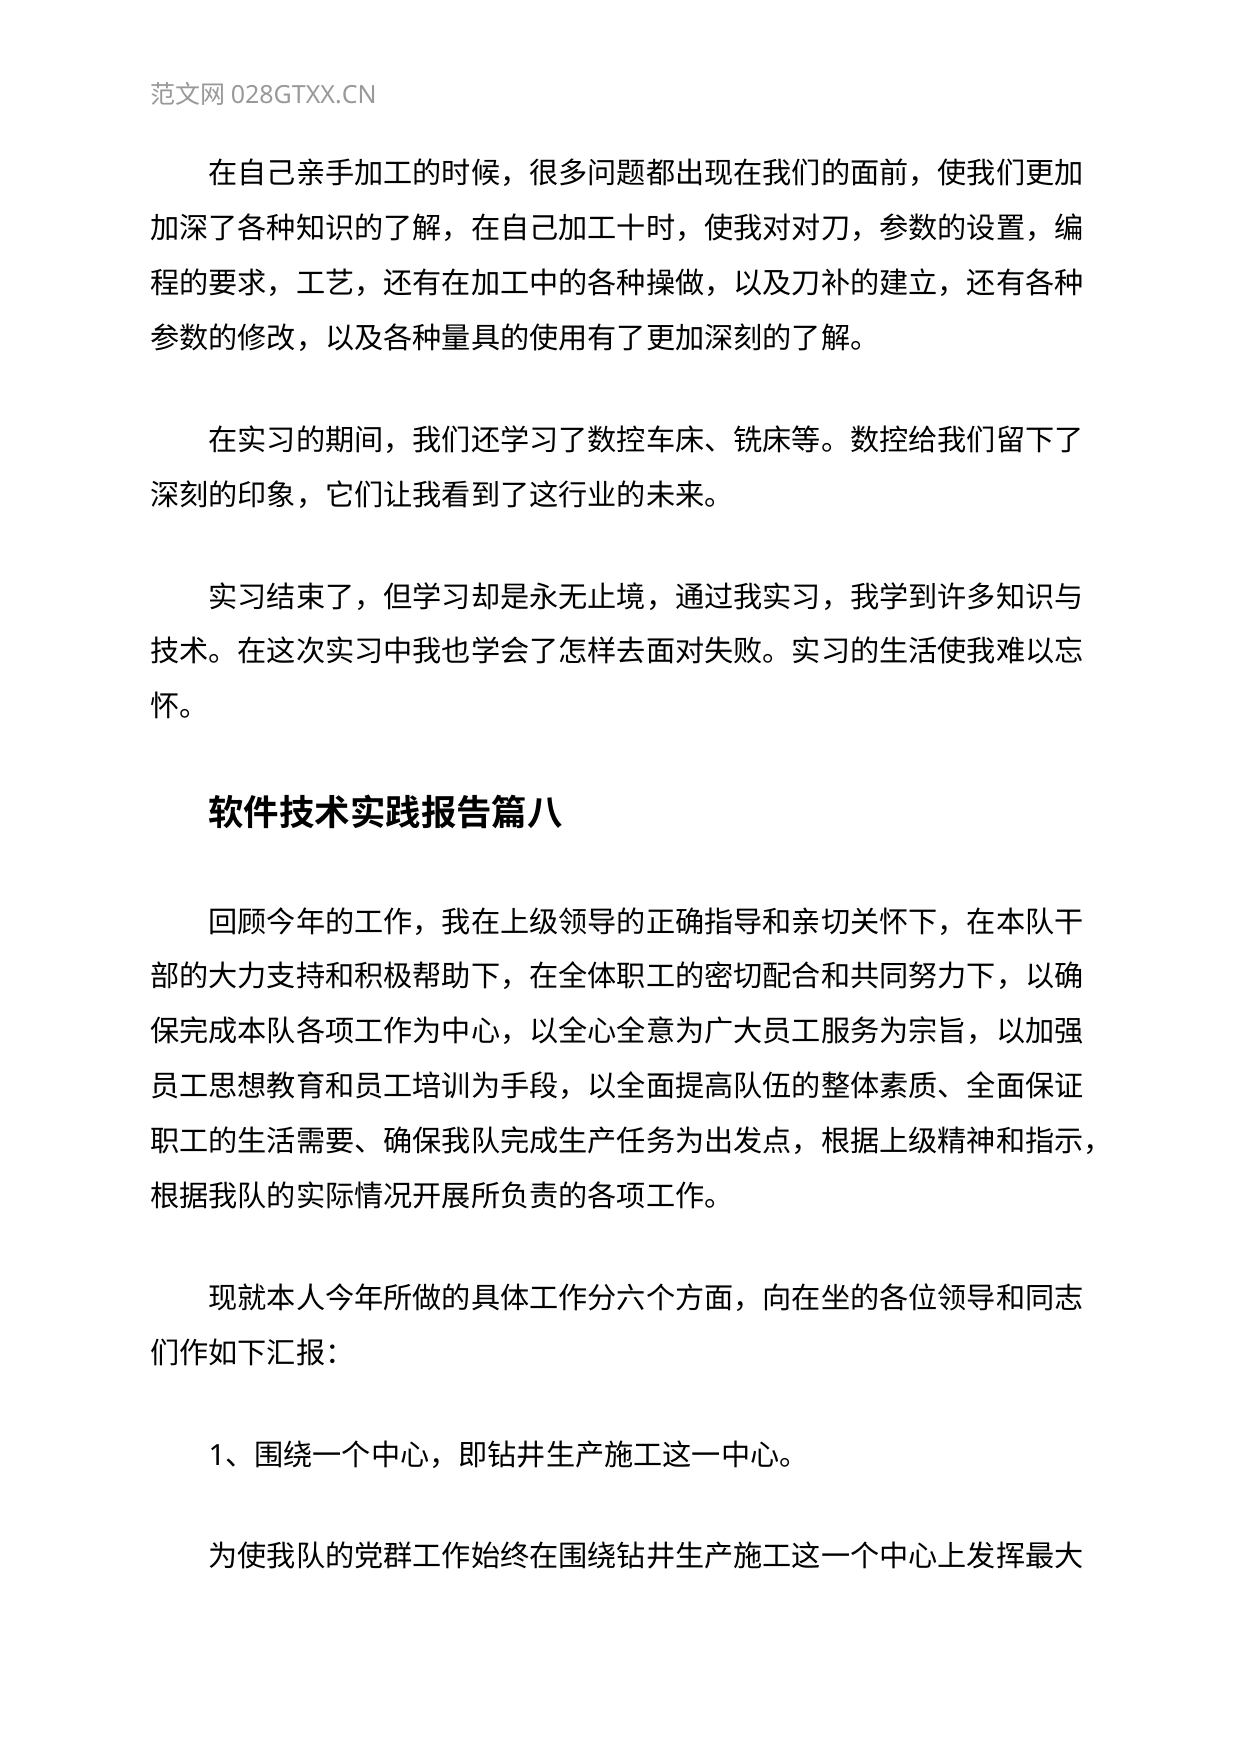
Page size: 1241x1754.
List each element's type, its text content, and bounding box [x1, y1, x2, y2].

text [150, 1533, 1090, 1575]
text 现就本人今年所做的具体工作分六个方面，向在坐的各位领导和同志们作如下汇报： [150, 1274, 1090, 1372]
text 软件技术实践报告篇八 [150, 785, 1090, 836]
text 实习结束了，但学习却是永无止境，通过我实习，我学到许多知识与技术。在这次实习中我也学会了怎样去面对失败。实习的生活使我难以忘怀。 [150, 573, 1090, 725]
text 在实习的期间，我们还学习了数控车床、铣床等。数控给我们留下了深刻的印象，它们让我看到了这行业的未来。 [150, 416, 1090, 514]
text 回顾今年的工作，我在上级领导的正确指导和亲切关怀下，在本队干部的大力支持和积极帮助下，在全体职工的密切配合和共同努力下，以确保完成本队各项工作为中心，以全心全意为广大员工服务为宗旨，以加强员工思想教育和员工培训为手段，以全面提高队伍的整体素质、全面保证职工的生活需要、确保我队完成生产任务为出发点，根据上级精神和指示，根据我队的实际情况开展所负责的各项工作。 [150, 898, 1090, 1215]
text 在自己亲手加工的时候，很多问题都出现在我们的面前，使我们更加加深了各种知识的了解，在自己加工十时，使我对对刀，参数的设置，编程的要求，工艺，还有在加工中的各种操做，以及刀补的建立，还有各种参数的修改，以及各种量具的使用有了更加深刻的了解。 [150, 150, 1090, 357]
text 1、围绕一个中心，即钻井生产施工这一中心。 [150, 1431, 1090, 1473]
